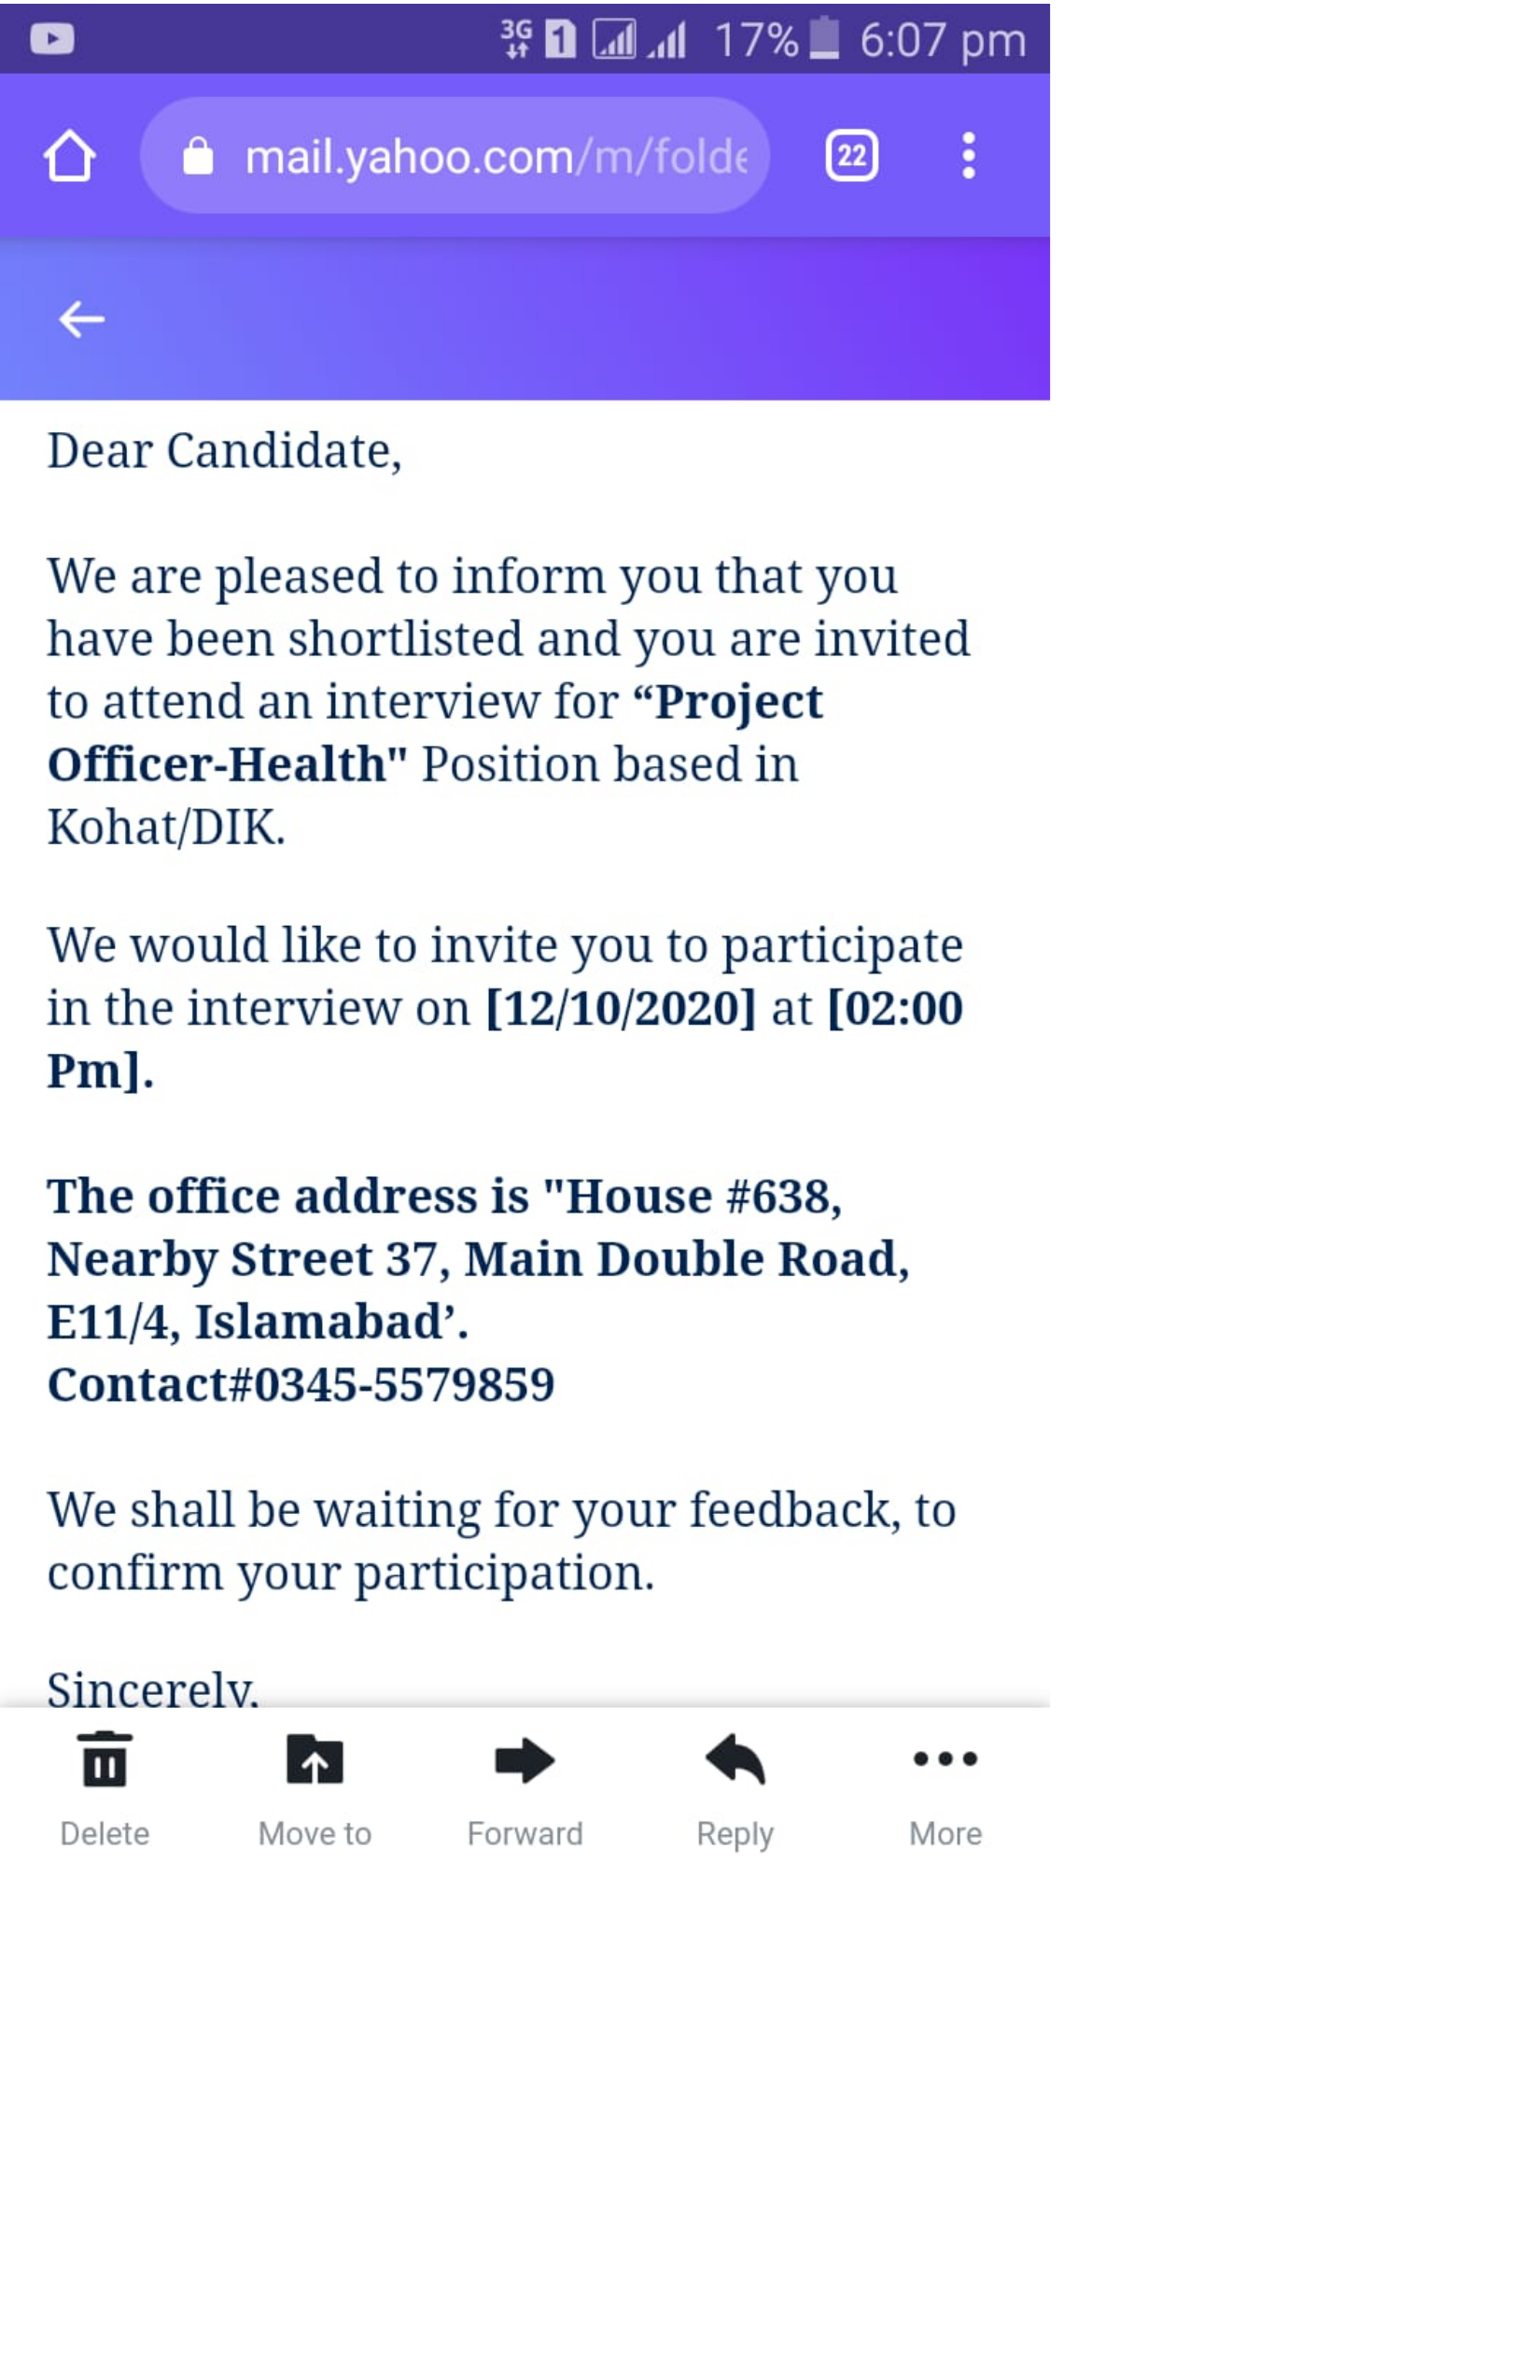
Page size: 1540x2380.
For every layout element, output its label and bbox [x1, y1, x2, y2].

picture [0, 4, 1050, 1871]
